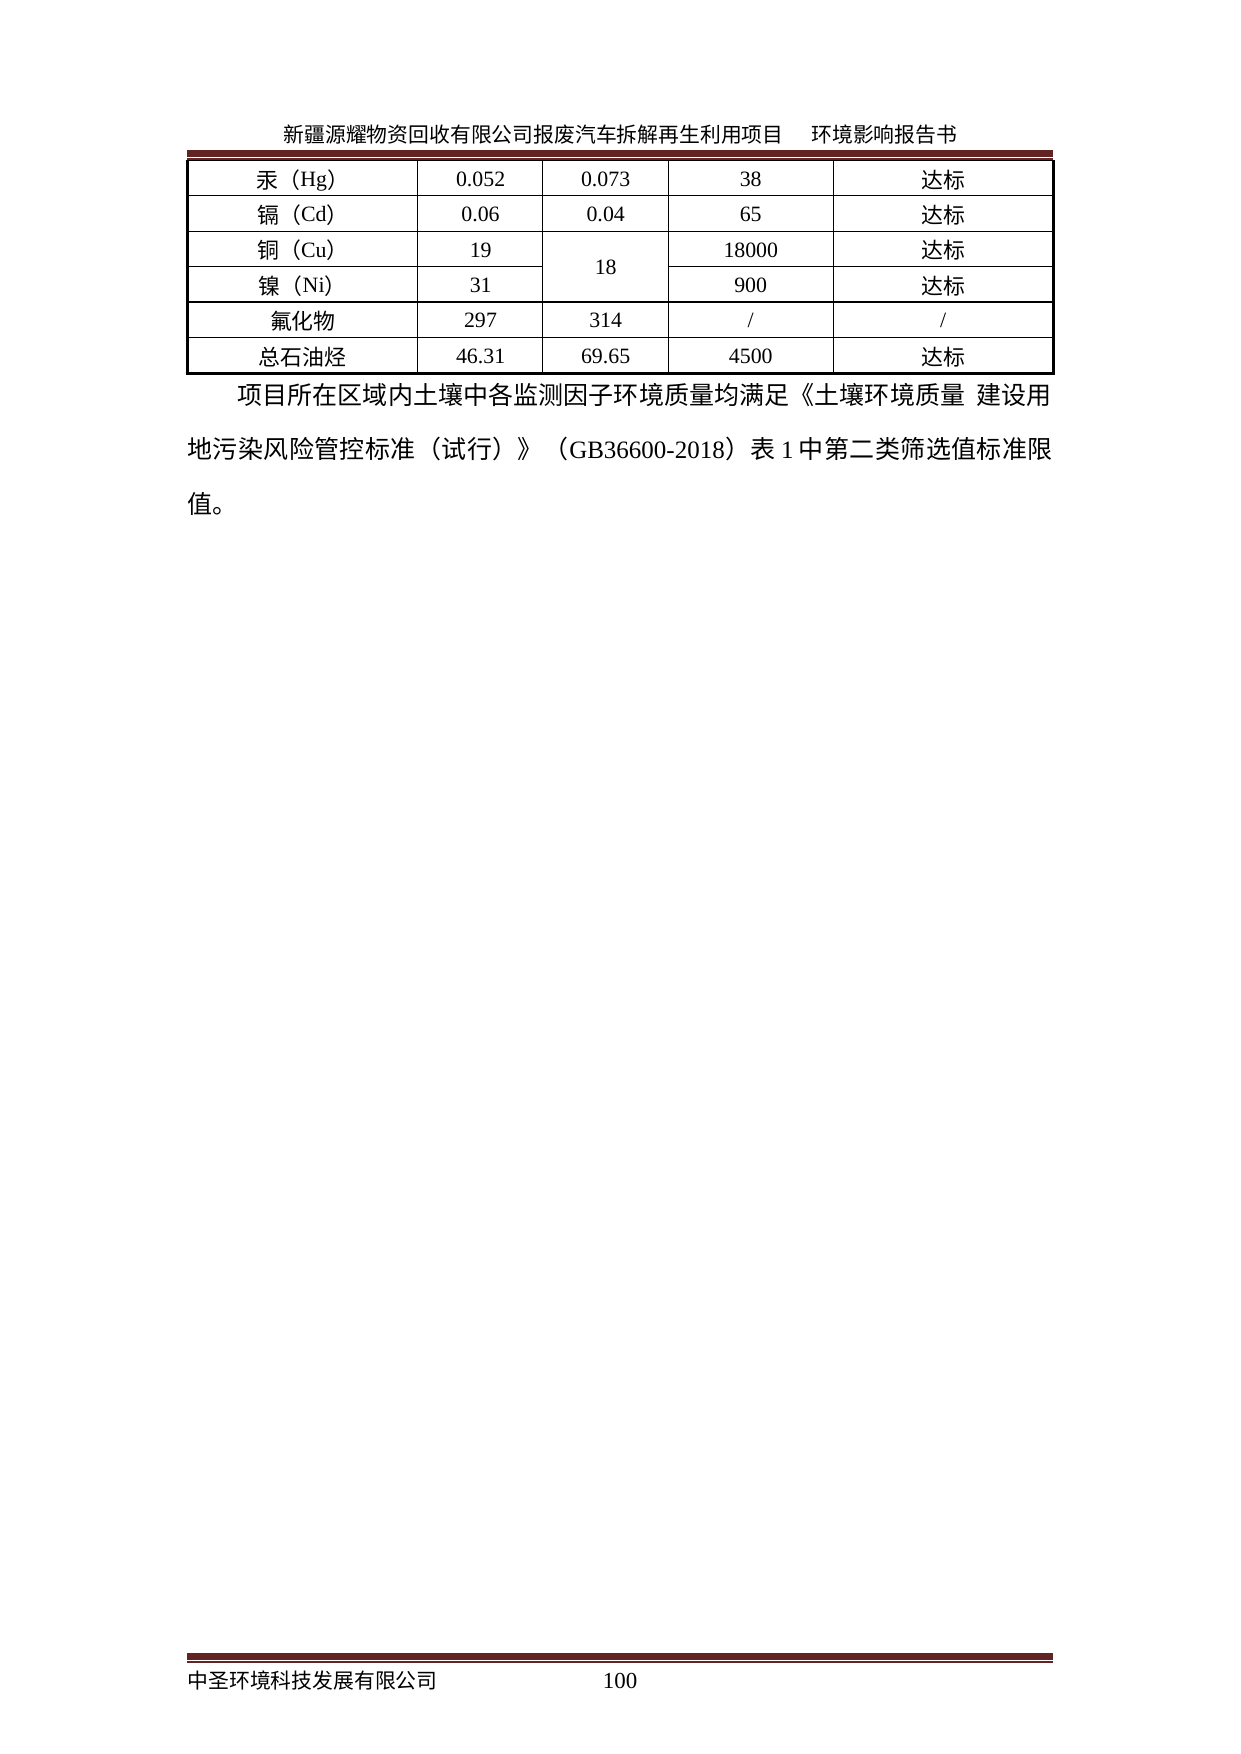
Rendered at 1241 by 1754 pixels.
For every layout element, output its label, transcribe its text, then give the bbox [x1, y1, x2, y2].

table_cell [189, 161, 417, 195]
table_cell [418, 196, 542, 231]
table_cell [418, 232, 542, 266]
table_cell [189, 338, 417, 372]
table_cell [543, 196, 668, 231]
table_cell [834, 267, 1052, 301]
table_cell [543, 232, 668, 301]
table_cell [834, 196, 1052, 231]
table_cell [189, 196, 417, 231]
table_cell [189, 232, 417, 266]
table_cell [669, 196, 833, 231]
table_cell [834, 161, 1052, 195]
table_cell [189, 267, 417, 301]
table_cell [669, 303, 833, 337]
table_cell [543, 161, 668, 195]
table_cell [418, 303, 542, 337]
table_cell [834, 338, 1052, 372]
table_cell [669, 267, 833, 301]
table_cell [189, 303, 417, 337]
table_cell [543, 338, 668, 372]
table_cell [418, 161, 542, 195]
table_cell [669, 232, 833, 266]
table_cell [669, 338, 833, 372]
text 项目所在区域内土壤中各监测因子环境质量均满足《土壤环境质量 建设用地污染风险管控标准（试行）》（GB36600-2018）表1中第二类筛选值标准限值。 [187, 375, 1053, 520]
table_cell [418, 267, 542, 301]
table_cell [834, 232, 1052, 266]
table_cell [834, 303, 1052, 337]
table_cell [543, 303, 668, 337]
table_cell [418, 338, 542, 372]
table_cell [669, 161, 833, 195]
